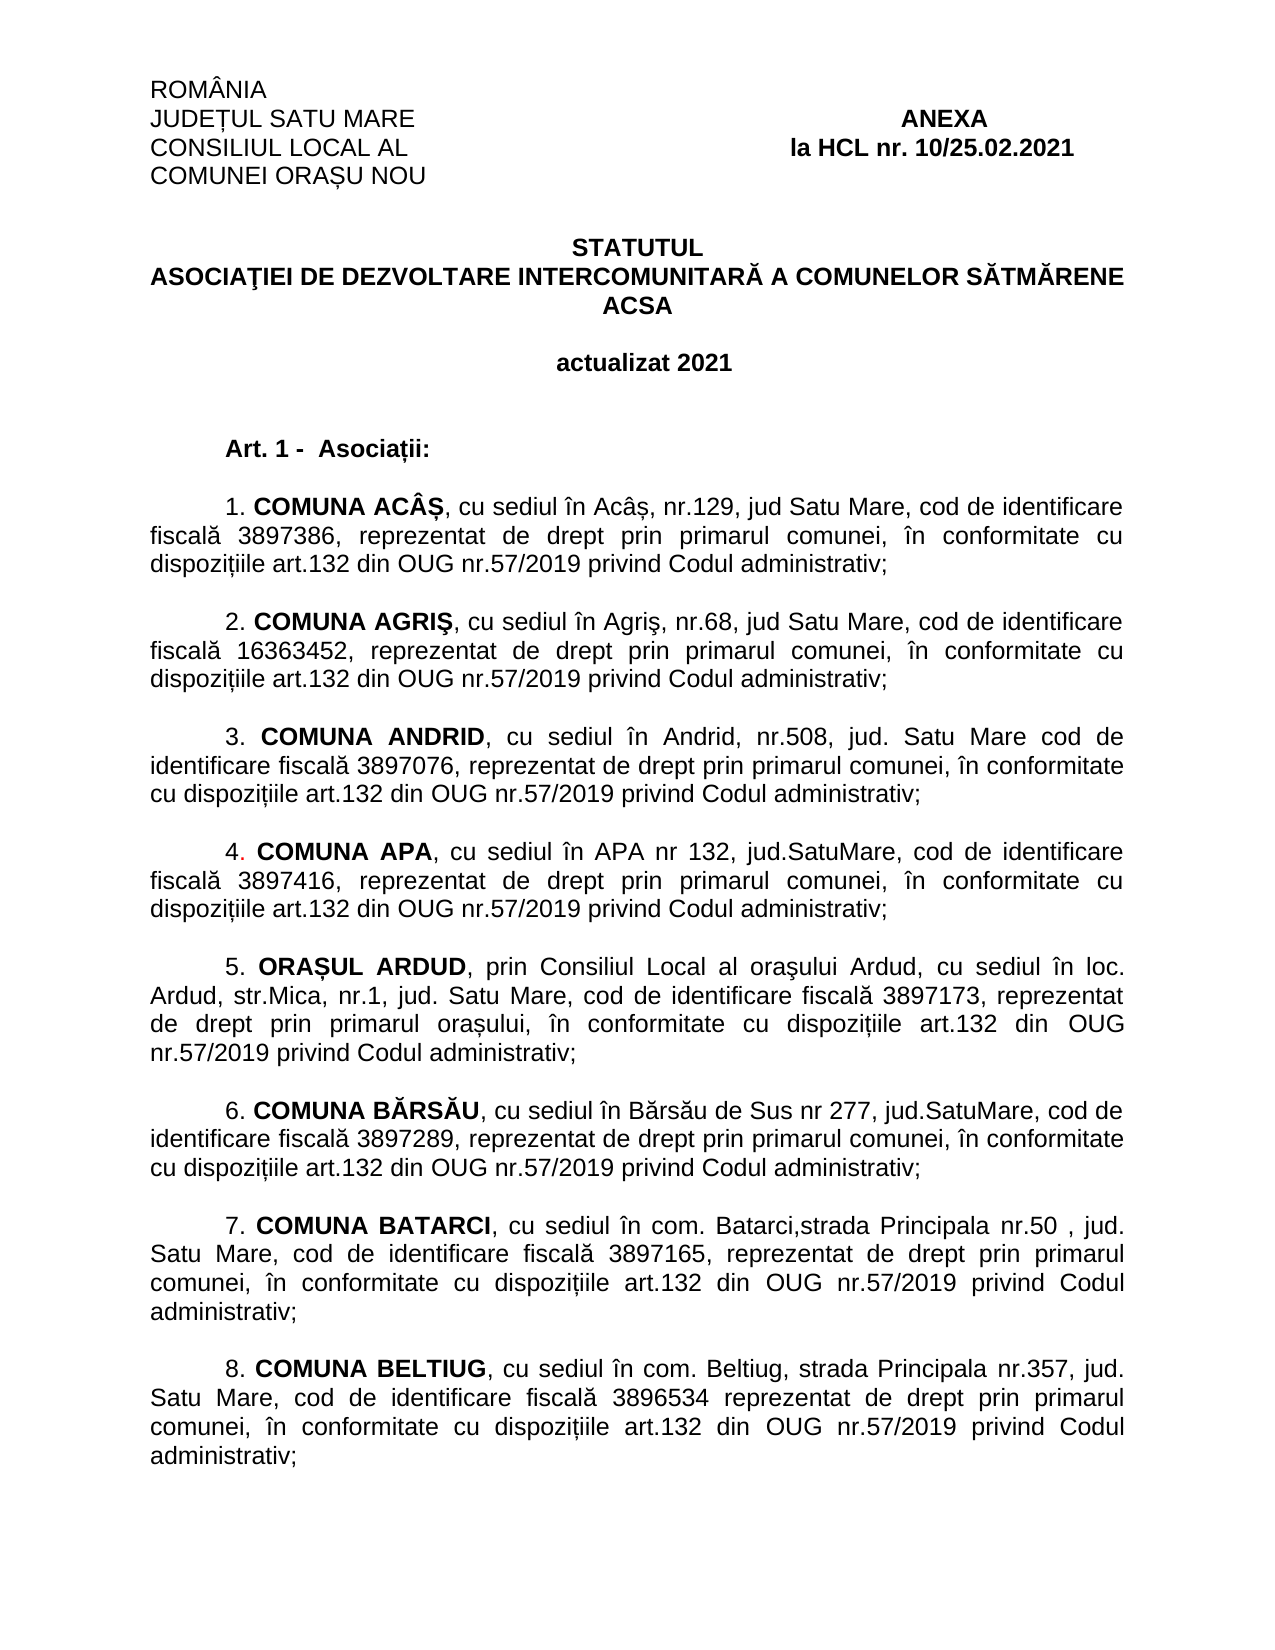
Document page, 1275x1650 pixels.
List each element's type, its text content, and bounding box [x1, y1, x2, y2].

text STATUTUL [150, 233, 1125, 262]
text COMUNEI ORAȘU NOU [150, 161, 1125, 190]
text ASOCIAŢIEI DE DEZVOLTARE INTERCOMUNITARĂ A COMUNELOR SĂTMĂRENE ACSA [150, 262, 1125, 319]
text 3. COMUNA ANDRID, cu sediul în Andrid, nr.508, jud. Satu Mare cod de identificare fiscală 3897076, reprezentat de drept prin primarul comunei, în conformitate cu dispozițiile art.132 din OUG nr.57/2019 privind Codul administrativ; [150, 722, 1125, 808]
text CONSILIUL LOCAL AL la HCL nr. 10/25.02.2021 [150, 132, 1125, 161]
text 5. ORAȘUL ARDUD, prin Consiliul Local al oraşului Ardud, cu sediul în loc. Ardud, str.Mica, nr.1, jud. Satu Mare, cod de identificare fiscală 3897173, reprezentat de drept prin primarul orașului, în conformitate cu dispozițiile art.132 din OUG nr.57/2019 privind Codul administrativ; [150, 952, 1125, 1067]
text 1. COMUNA ACÂȘ, cu sediul în Acâș, nr.129, jud Satu Mare, cod de identificare fiscală 3897386, reprezentat de drept prin primarul comunei, în conformitate cu dispozițiile art.132 din OUG nr.57/2019 privind Codul administrativ; [150, 492, 1125, 578]
text ROMÂNIA [150, 75, 1125, 104]
text actualizat 2021 [150, 348, 1125, 377]
text 7. COMUNA BATARCI, cu sediul în com. Batarci,strada Principala nr.50 , jud. Satu Mare, cod de identificare fiscală 3897165, reprezentat de drept prin primarul comunei, în conformitate cu dispozițiile art.132 din OUG nr.57/2019 privind Codul administrativ; [150, 1211, 1125, 1326]
text 4. COMUNA APA, cu sediul în APA nr 132, jud.SatuMare, cod de identificare fiscală 3897416, reprezentat de drept prin primarul comunei, în conformitate cu dispozițiile art.132 din OUG nr.57/2019 privind Codul administrativ; [150, 837, 1125, 923]
text Art. 1 - Asociații: [150, 434, 1125, 463]
text 6. COMUNA BĂRSĂU, cu sediul în Bărsău de Sus nr 277, jud.SatuMare, cod de identificare fiscală 3897289, reprezentat de drept prin primarul comunei, în conformitate cu dispozițiile art.132 din OUG nr.57/2019 privind Codul administrativ; [150, 1096, 1125, 1182]
text 8. COMUNA BELTIUG, cu sediul în com. Beltiug, strada Principala nr.357, jud. Satu Mare, cod de identificare fiscală 3896534 reprezentat de drept prin primarul comunei, în conformitate cu dispozițiile art.132 din OUG nr.57/2019 privind Codul administrativ; [150, 1354, 1125, 1469]
text JUDEȚUL SATU MARE ANEXA [150, 104, 1125, 132]
text 2. COMUNA AGRIŞ, cu sediul în Agriş, nr.68, jud Satu Mare, cod de identificare fiscală 16363452, reprezentat de drept prin primarul comunei, în conformitate cu dispozițiile art.132 din OUG nr.57/2019 privind Codul administrativ; [150, 607, 1125, 693]
